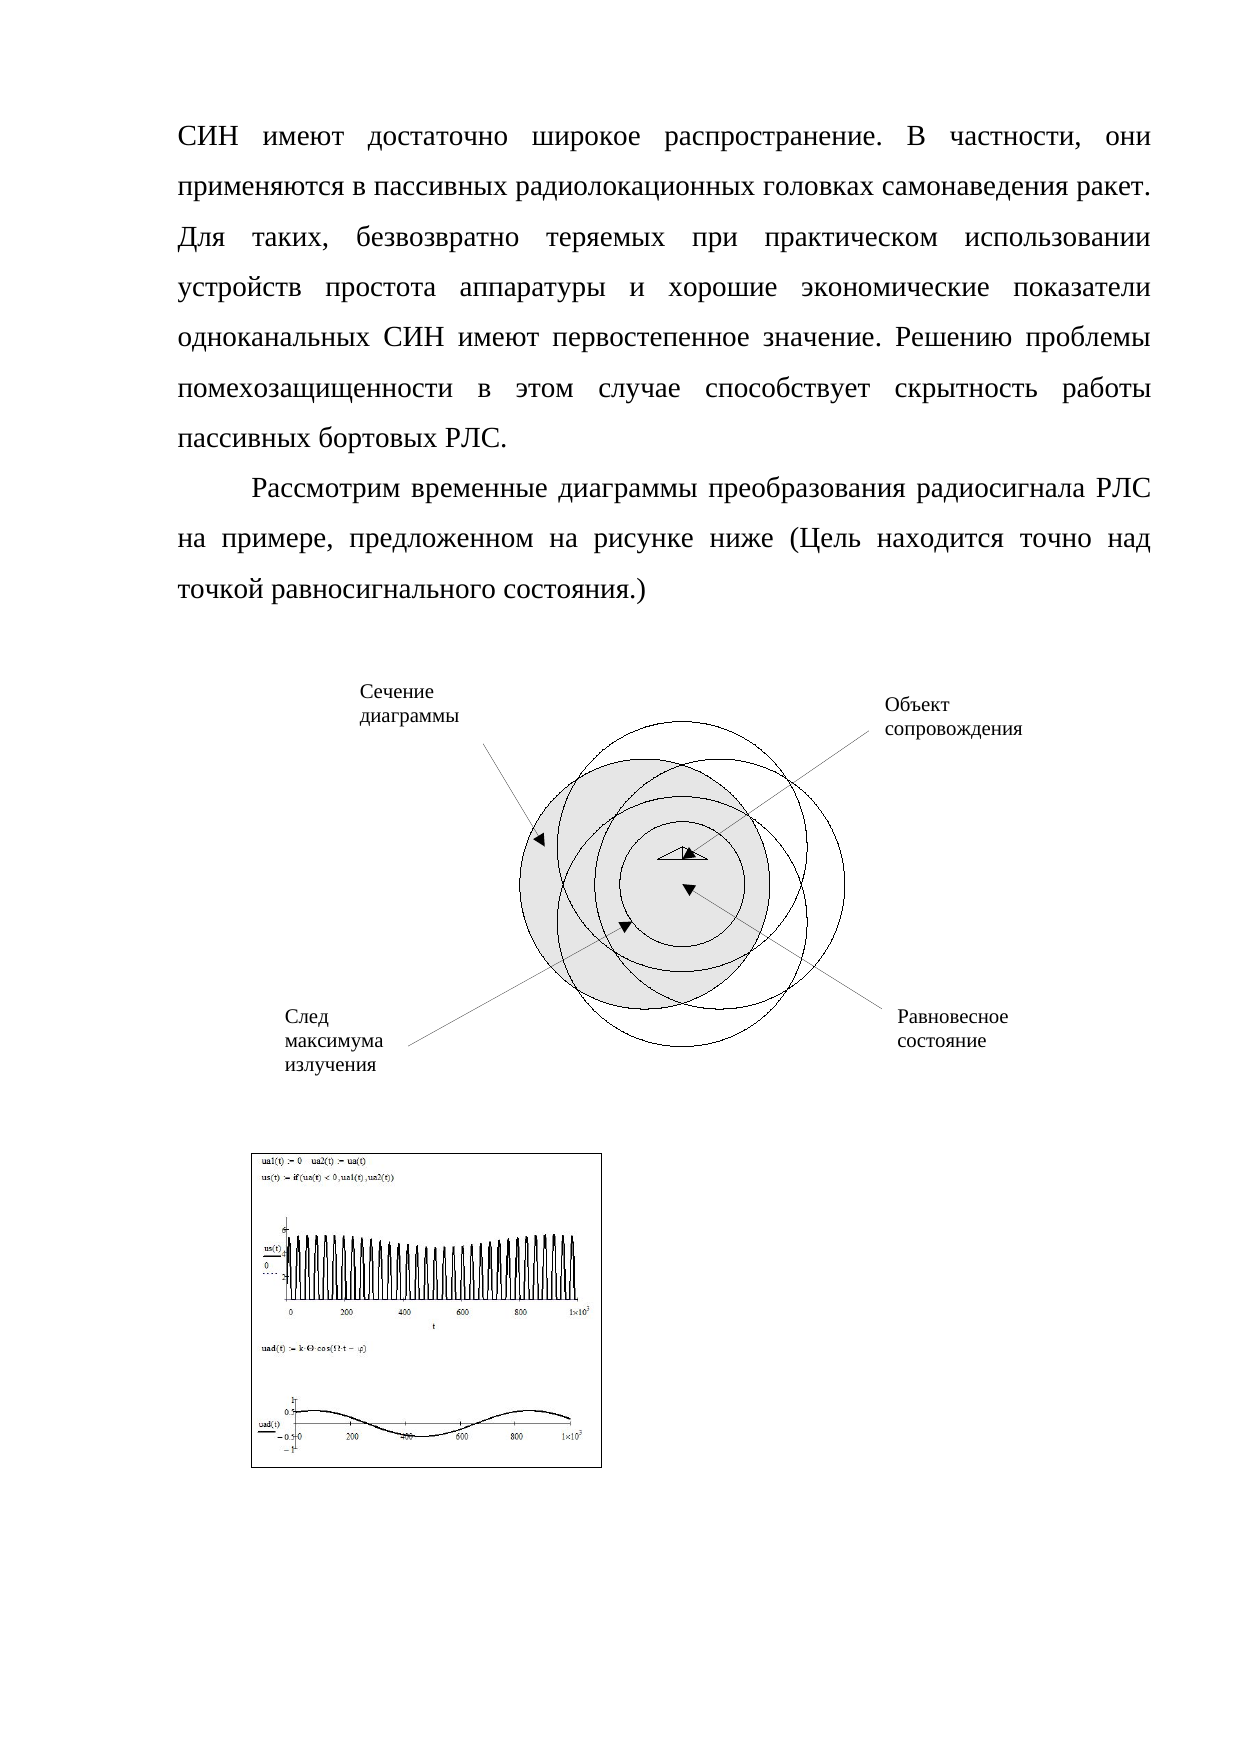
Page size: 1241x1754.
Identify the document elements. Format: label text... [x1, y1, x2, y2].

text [177, 118, 1152, 453]
subtitle Рассмотрим временные диаграммы преобразования радиосигнала РЛС на примере, предложенном на рисунке ниже (Цель находится точно над точкой равносигнального состояния.) [177, 470, 1152, 604]
picture [252, 1154, 601, 1467]
